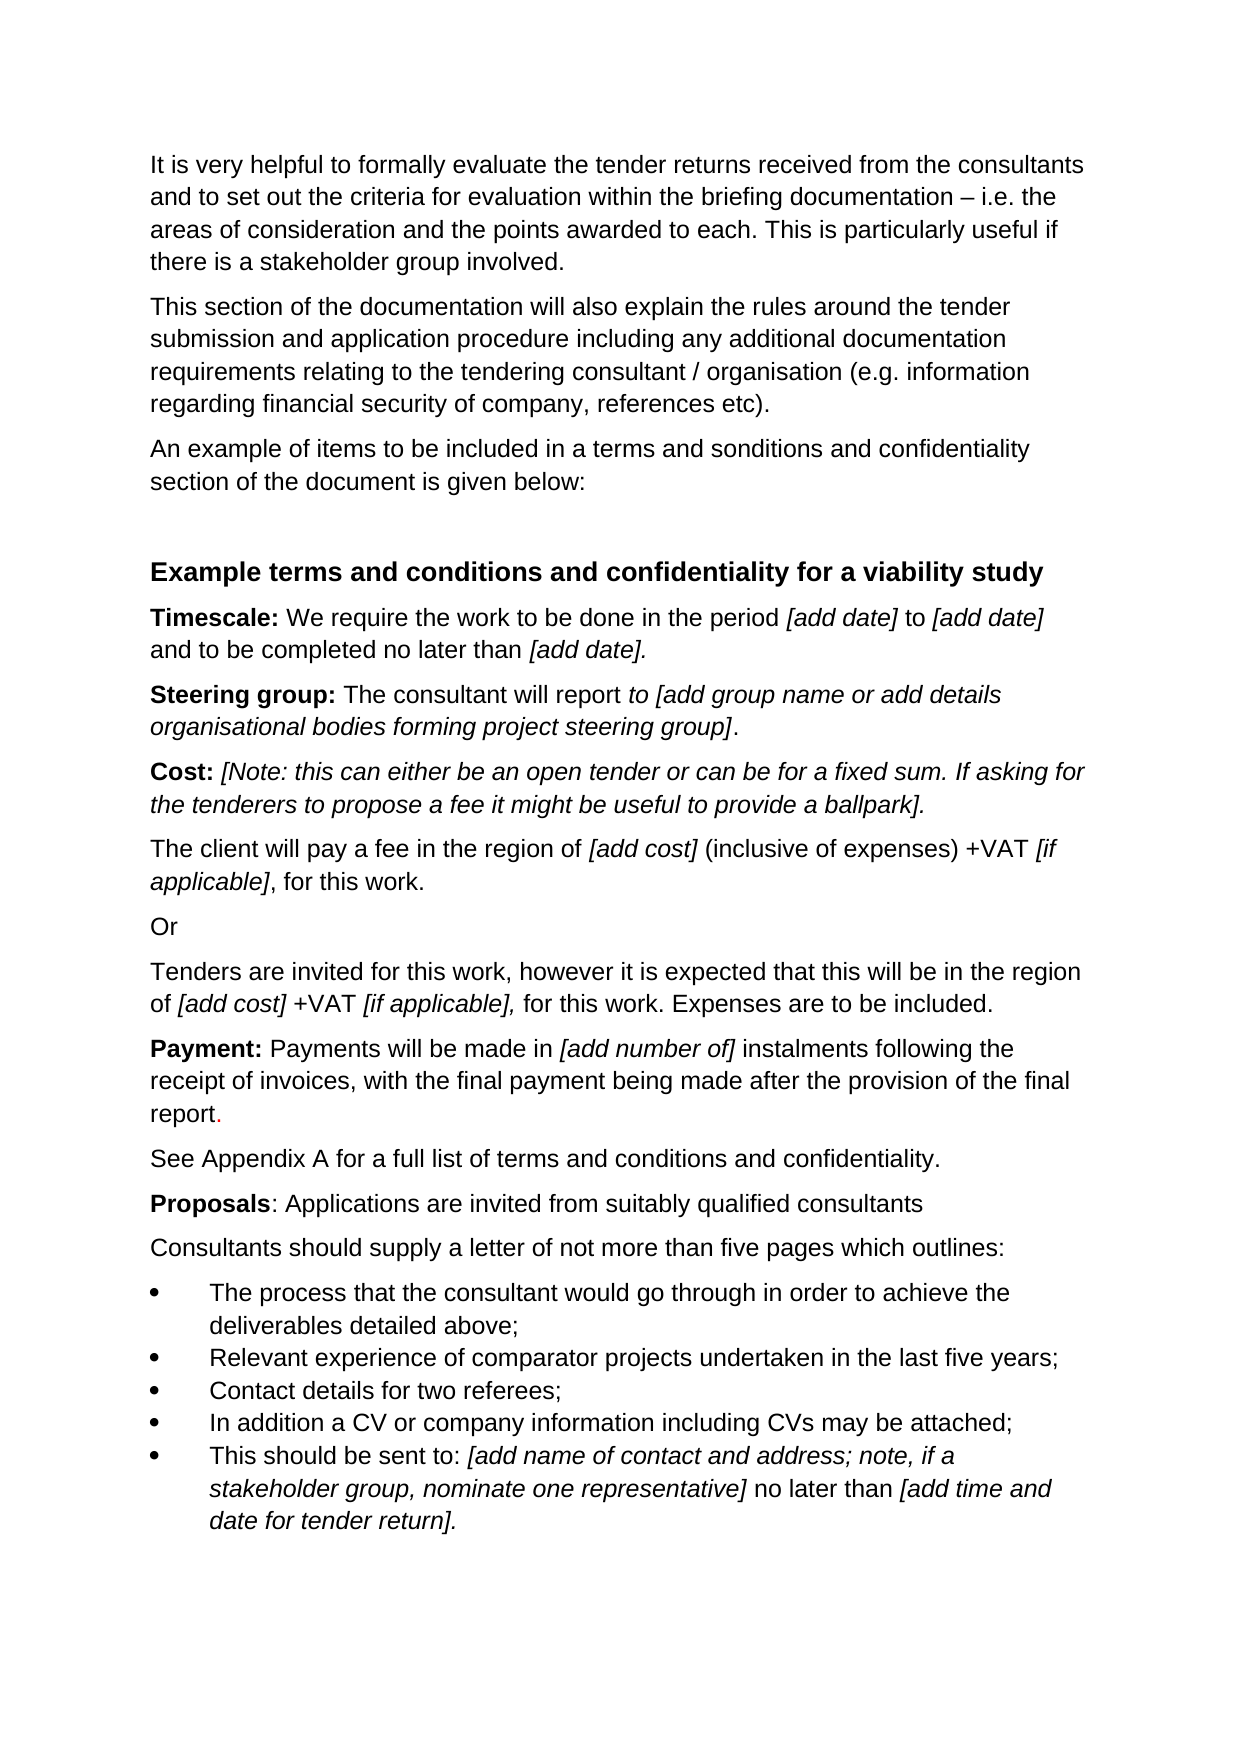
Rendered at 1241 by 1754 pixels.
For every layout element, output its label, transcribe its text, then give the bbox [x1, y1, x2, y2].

text Proposals: Applications are invited from suitably qualified consultants [150, 1188, 1090, 1217]
list This should be sent to: [add name of contact and address; note, if a stakeholder group, nominate one representative] no later than [add time and date for tender return]. [150, 1441, 1090, 1535]
list The process that the consultant would go through in order to achieve the deliverables detailed above; [150, 1278, 1090, 1339]
list Relevant experience of comparator projects undertaken in the last five years; [150, 1343, 1090, 1372]
text This section of the documentation will also explain the rules around the tender submission and application procedure including any additional documentation requirements relating to the tendering consultant / organisation (e.g. information regarding financial security of company, references etc). [150, 292, 1090, 418]
text It is very helpful to formally evaluate the tender returns received from the consultants and to set out the criteria for evaluation within the briefing documentation – i.e. the areas of consideration and the points awarded to each. This is particularly useful if there is a stakeholder group involved. [150, 150, 1090, 276]
text The client will pay a fee in the region of [add cost] (inclusive of expenses) +VAT [if applicable], for this work. [150, 834, 1090, 896]
text Tenders are invited for this work, however it is expected that this will be in the region of [add cost] +VAT [if applicable], for this work. Expenses are to be included. [150, 957, 1090, 1018]
text Or [150, 912, 1090, 941]
list Contact details for two referees; [150, 1376, 1090, 1405]
text Steering group: The consultant will report to [add group name or add details organisational bodies forming project steering group]. [150, 680, 1090, 741]
text An example of items to be included in a terms and sonditions and confidentiality section of the document is given below: [150, 434, 1090, 495]
text See Appendix A for a full list of terms and conditions and confidentiality. [150, 1144, 1090, 1172]
text Consultants should supply a letter of not more than five pages which outlines: [150, 1233, 1090, 1262]
text Cost: [Note: this can either be an open tender or can be for a fixed sum. If asking for the tenderers to propose a fee it might be useful to provide a ballpark]. [150, 757, 1090, 818]
list In addition a CV or company information including CVs may be attached; [150, 1408, 1090, 1437]
subtitle Example terms and conditions and confidentiality for a viability study [150, 556, 1090, 588]
text Payment: Payments will be made in [add number of] instalments following the receipt of invoices, with the final payment being made after the provision of the final report. [150, 1034, 1090, 1127]
text Timescale: We require the work to be done in the period [add date] to [add date] and to be completed no later than [add date]. [150, 603, 1090, 664]
